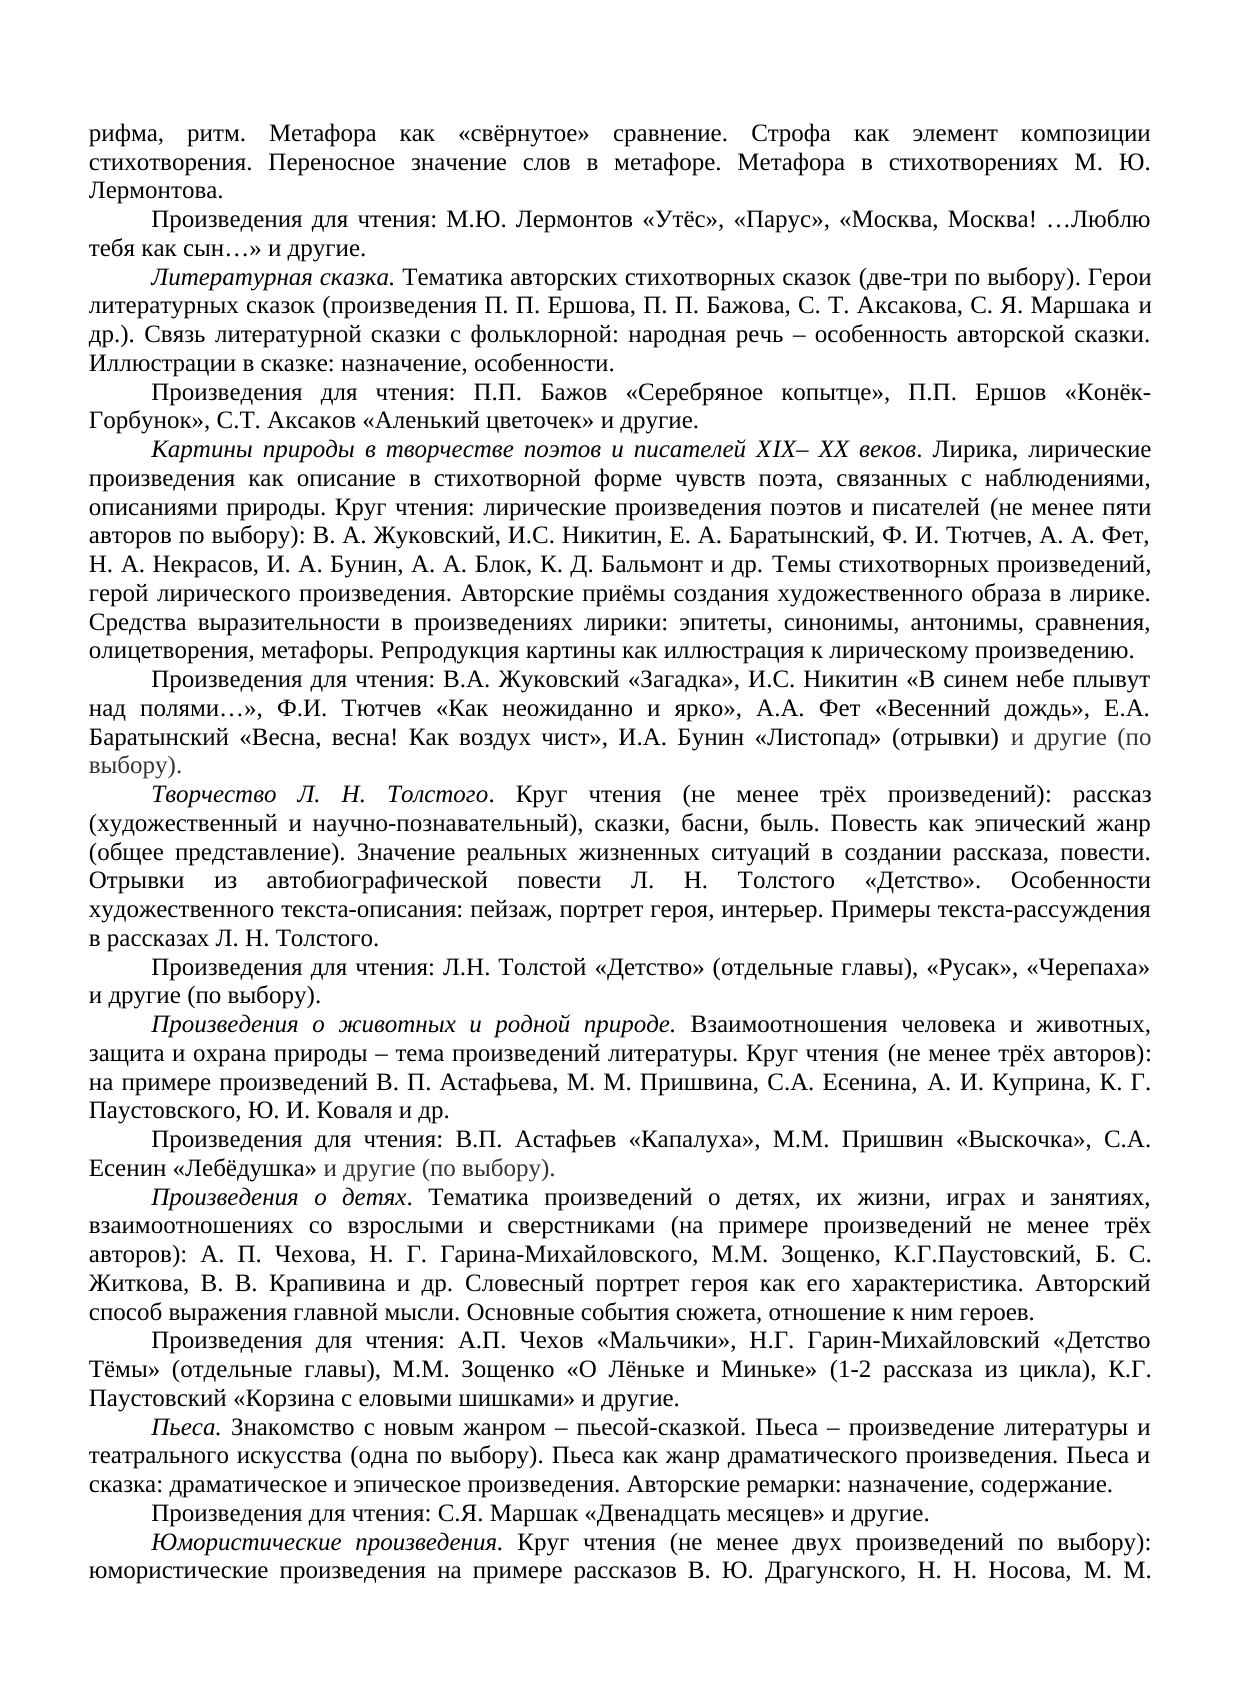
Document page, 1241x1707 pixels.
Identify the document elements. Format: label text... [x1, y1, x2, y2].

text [89, 118, 1152, 204]
text Произведения о животных и родной природе. Взаимоотношения человека и животных, защита и охрана природы – тема произведений литературы. Круг чтения ‌(не менее трёх авторов)‌: на примере произведений В. П. Астафьева, М. М. Пришвина, С.А. Есенина, ‌А. И. Куприна, К. Г. Паустовского, Ю. И. Коваля и др.‌ [89, 1009, 1152, 1124]
text Картины природы в творчестве поэтов и писателей ХIХ– ХХ веков. Лирика, лирические произведения как описание в стихотворной форме чувств поэта, связанных с наблюдениями, описаниями природы. Круг чтения: лирические произведения поэтов и писателей ‌(не менее пяти авторов по выбору)‌: В. А. Жуковский, И.С. Никитин, Е. А. Баратынский, Ф. И. Тютчев, А. А. Фет, ‌Н. А. Некрасов, И. А. Бунин, А. А. Блок, К. Д. Бальмонт и др.‌ Темы стихотворных произведений, герой лирического произведения. Авторские приёмы создания художественного образа в лирике. Средства выразительности в произведениях лирики: эпитеты, синонимы, антонимы, сравнения, олицетворения, метафоры. Репродукция картины как иллюстрация к лирическому произведению. [89, 434, 1152, 664]
text Произведения для чтения: П.П. Бажов «Серебряное копытце», П.П. Ершов «Конёк-Горбунок», С.Т. Аксаков «Аленький цветочек» ‌и другие‌. [89, 377, 1152, 434]
text Произведения для чтения: С.Я. Маршак «Двенадцать месяцев» и другие. [89, 1498, 1152, 1527]
text Произведения для чтения: М.Ю. Лермонтов «Утёс», «Парус», «Москва, Москва! …Люблю тебя как сын…» ‌и другие‌. [89, 204, 1152, 262]
text Произведения о детях. Тематика произведений о детях, их жизни, играх и занятиях, взаимоотношениях со взрослыми и сверстниками ‌(на примере произведений не менее трёх авторов)‌: А. П. Чехова, Н. Г. Гарина-Михайловского, М.М. Зощенко, К.Г.Паустовский, ‌Б. С. Житкова, В. В. Крапивина и др.‌ Словесный портрет героя как его характеристика. Авторский способ выражения главной мысли. Основные события сюжета, отношение к ним героев. [89, 1182, 1152, 1326]
text Пьеса. Знакомство с новым жанром – пьесой-сказкой. Пьеса – произведение литературы и театрального искусства ‌(одна по выбору)‌. Пьеса как жанр драматического произведения. Пьеса и сказка: драматическое и эпическое произведения. Авторские ремарки: назначение, содержание. [89, 1412, 1152, 1498]
text Произведения для чтения: Л.Н. Толстой «Детство» (отдельные главы), «Русак», «Черепаха» ‌и другие (по выбору)‌. [89, 952, 1152, 1009]
text Литературная сказка. Тематика авторских стихотворных сказок ‌(две-три по выбору)‌. Герои литературных сказок (произведения П. П. Ершова, П. П. Бажова, С. Т. Аксакова, С. Я. Маршака ‌и др.‌). Связь литературной сказки с фольклорной: народная речь – особенность авторской сказки. Иллюстрации в сказке: назначение, особенности. [89, 262, 1152, 377]
text Произведения для чтения: В.П. Астафьев «Капалуха», М.М. Пришвин «Выскочка», С.А. Есенин «Лебёдушка» ​‌и другие (по выбору).‌ [89, 1124, 1152, 1182]
text Произведения для чтения: А.П. Чехов «Мальчики», Н.Г. Гарин-Михайловский «Детство Тёмы» (отдельные главы), М.М. Зощенко «О Лёньке и Миньке» ‌(1-2 рассказа из цикла)‌, К.Г. Паустовский «Корзина с еловыми шишками» и другие. [89, 1326, 1152, 1412]
text Произведения для чтения: В.А. Жуковский «Загадка», И.С. Никитин «В синем небе плывут над полями…», Ф.И. Тютчев «Как неожиданно и ярко», А.А. Фет «Весенний дождь», Е.А. Баратынский «Весна, весна! Как воздух чист», И.А. Бунин «Листопад» (отрывки) ​‌и другие (по выбору).‌ [89, 664, 1152, 779]
text Творчество Л. Н. Толстого. Круг чтения ‌(не менее трёх произведений)‌: рассказ (художественный и научно-познавательный), сказки, басни, быль. Повесть как эпический жанр (общее представление). Значение реальных жизненных ситуаций в создании рассказа, повести. Отрывки из автобиографической повести Л. Н. Толстого «Детство». Особенности художественного текста-описания: пейзаж, портрет героя, интерьер. Примеры текста-рассуждения в рассказах Л. Н. Толстого. [89, 779, 1152, 952]
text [89, 1527, 1152, 1584]
